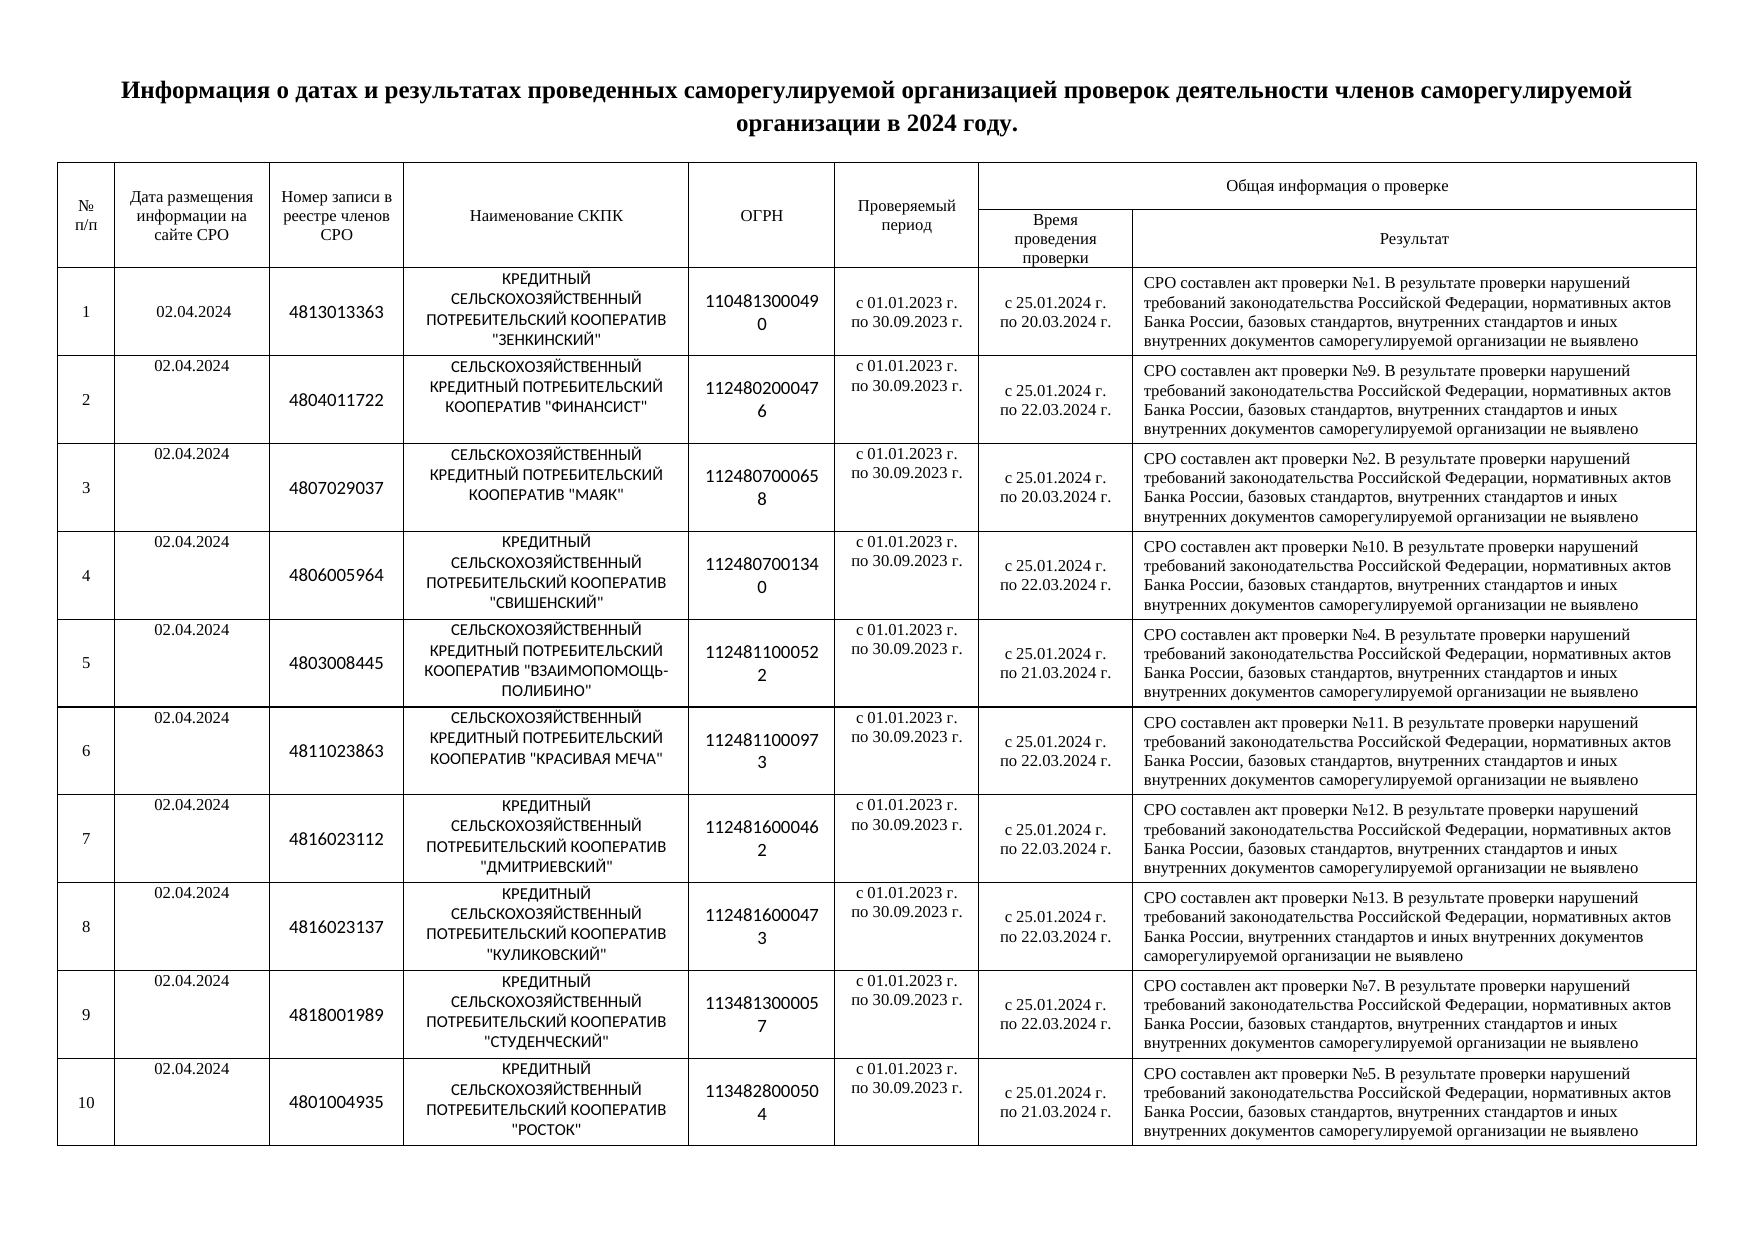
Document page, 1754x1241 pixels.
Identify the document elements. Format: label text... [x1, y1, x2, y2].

table_cell с 01.01.2023 г. по 30.09.2023 г. [835, 708, 978, 794]
table_cell 4803008445 [270, 620, 403, 706]
table_cell 02.04.2024 [115, 444, 269, 531]
table_cell 9 [58, 971, 114, 1058]
table_cell 2 [58, 356, 114, 443]
table_cell КРЕДИТНЫЙ СЕЛЬСКОХОЗЯЙСТВЕННЫЙ ПОТРЕБИТЕЛЬСКИЙ КООПЕРАТИВ "СТУДЕНЧЕСКИЙ" [404, 971, 688, 1058]
table_cell 1 [58, 268, 114, 355]
table_header № п/п [58, 163, 114, 267]
table_cell 1134813000057 [689, 971, 834, 1058]
table_cell с 25.01.2024 г. по 20.03.2024 г. [979, 444, 1132, 531]
table_cell с 01.01.2023 г. по 30.09.2023 г. [835, 532, 978, 618]
table_cell 02.04.2024 [115, 971, 269, 1058]
table_cell 1124807000658 [689, 444, 834, 531]
table_cell с 01.01.2023 г. по 30.09.2023 г. [835, 971, 978, 1058]
table_cell СРО составлен акт проверки №9. В результате проверки нарушений требований законодательства Российской Федерации, нормативных актов Банка России, базовых стандартов, внутренних стандартов и иных внутренних документов саморегулируемой организации не выявлено [1133, 356, 1696, 443]
table_cell СРО составлен акт проверки №2. В результате проверки нарушений требований законодательства Российской Федерации, нормативных актов Банка России, базовых стандартов, внутренних стандартов и иных внутренних документов саморегулируемой организации не выявлено [1133, 444, 1696, 531]
table_cell с 25.01.2024 г. по 21.03.2024 г. [979, 1059, 1132, 1145]
table_cell с 01.01.2023 г. по 30.09.2023 г. [835, 268, 978, 355]
table_cell с 01.01.2023 г. по 30.09.2023 г. [835, 444, 978, 531]
table_header Номер записи в реестре членов СРО [270, 163, 403, 267]
table_cell СРО составлен акт проверки №4. В результате проверки нарушений требований законодательства Российской Федерации, нормативных актов Банка России, базовых стандартов, внутренних стандартов и иных внутренних документов саморегулируемой организации не выявлено [1133, 620, 1696, 706]
table_cell 4811023863 [270, 708, 403, 794]
table_cell Время проведения проверки [979, 210, 1132, 267]
table_cell 4816023112 [270, 795, 403, 882]
table_cell 4813013363 [270, 268, 403, 355]
table_cell с 01.01.2023 г. по 30.09.2023 г. [835, 795, 978, 882]
table_cell 02.04.2024 [115, 268, 269, 355]
table_header Дата размещения информации на сайте СРО [115, 163, 269, 267]
table_cell СРО составлен акт проверки №11. В результате проверки нарушений требований законодательства Российской Федерации, нормативных актов Банка России, базовых стандартов, внутренних стандартов и иных внутренних документов саморегулируемой организации не выявлено [1133, 708, 1696, 794]
table_cell КРЕДИТНЫЙ СЕЛЬСКОХОЗЯЙСТВЕННЫЙ ПОТРЕБИТЕЛЬСКИЙ КООПЕРАТИВ "ЗЕНКИНСКИЙ" [404, 268, 688, 355]
table_cell 1104813000490 [689, 268, 834, 355]
table_header Наименование СКПК [404, 163, 688, 267]
table_cell 1124802000476 [689, 356, 834, 443]
table_cell с 25.01.2024 г. по 22.03.2024 г. [979, 356, 1132, 443]
table_cell 4816023137 [270, 883, 403, 970]
table_cell с 01.01.2023 г. по 30.09.2023 г. [835, 620, 978, 706]
table_cell 02.04.2024 [115, 795, 269, 882]
table_cell с 25.01.2024 г. по 22.03.2024 г. [979, 795, 1132, 882]
table_cell 02.04.2024 [115, 620, 269, 706]
table_cell 1124811000973 [689, 708, 834, 794]
table_header Общая информация о проверке [979, 163, 1696, 209]
table_cell 8 [58, 883, 114, 970]
table_cell с 25.01.2024 г. по 22.03.2024 г. [979, 883, 1132, 970]
table_cell с 01.01.2023 г. по 30.09.2023 г. [835, 356, 978, 443]
table_cell 3 [58, 444, 114, 531]
table_cell КРЕДИТНЫЙ СЕЛЬСКОХОЗЯЙСТВЕННЫЙ ПОТРЕБИТЕЛЬСКИЙ КООПЕРАТИВ "СВИШЕНСКИЙ" [404, 532, 688, 618]
table_cell 1124816000462 [689, 795, 834, 882]
table_cell СРО составлен акт проверки №5. В результате проверки нарушений требований законодательства Российской Федерации, нормативных актов Банка России, базовых стандартов, внутренних стандартов и иных внутренних документов саморегулируемой организации не выявлено [1133, 1059, 1696, 1145]
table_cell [835, 1059, 978, 1145]
table_cell 5 [58, 620, 114, 706]
table_cell 02.04.2024 [115, 356, 269, 443]
table_cell 02.04.2024 [115, 708, 269, 794]
table_cell 4818001989 [270, 971, 403, 1058]
table_cell с 25.01.2024 г. по 22.03.2024 г. [979, 708, 1132, 794]
table_cell 6 [58, 708, 114, 794]
table_cell 1134828000504 [689, 1059, 834, 1145]
table_cell с 25.01.2024 г. по 21.03.2024 г. [979, 620, 1132, 706]
table_cell КРЕДИТНЫЙ СЕЛЬСКОХОЗЯЙСТВЕННЫЙ ПОТРЕБИТЕЛЬСКИЙ КООПЕРАТИВ "ДМИТРИЕВСКИЙ" [404, 795, 688, 882]
table_cell с 25.01.2024 г. по 22.03.2024 г. [979, 532, 1132, 618]
table_cell 02.04.2024 [115, 532, 269, 618]
table_cell с 25.01.2024 г. по 22.03.2024 г. [979, 971, 1132, 1058]
table_cell СЕЛЬСКОХОЗЯЙСТВЕННЫЙ КРЕДИТНЫЙ ПОТРЕБИТЕЛЬСКИЙ КООПЕРАТИВ "ВЗАИМОПОМОЩЬ-ПОЛИБИНО" [404, 620, 688, 706]
table_cell 1124816000473 [689, 883, 834, 970]
table_cell 02.04.2024 [115, 883, 269, 970]
table_cell СЕЛЬСКОХОЗЯЙСТВЕННЫЙ КРЕДИТНЫЙ ПОТРЕБИТЕЛЬСКИЙ КООПЕРАТИВ "МАЯК" [404, 444, 688, 531]
table_cell с 25.01.2024 г. по 20.03.2024 г. [979, 268, 1132, 355]
table_cell Результат [1133, 210, 1696, 267]
table_cell 1124807001340 [689, 532, 834, 618]
table_cell КРЕДИТНЫЙ СЕЛЬСКОХОЗЯЙСТВЕННЫЙ ПОТРЕБИТЕЛЬСКИЙ КООПЕРАТИВ "КУЛИКОВСКИЙ" [404, 883, 688, 970]
table_cell 7 [58, 795, 114, 882]
table_cell СЕЛЬСКОХОЗЯЙСТВЕННЫЙ КРЕДИТНЫЙ ПОТРЕБИТЕЛЬСКИЙ КООПЕРАТИВ "ФИНАНСИСТ" [404, 356, 688, 443]
table_header ОГРН [689, 163, 834, 267]
table_cell СРО составлен акт проверки №7. В результате проверки нарушений требований законодательства Российской Федерации, нормативных актов Банка России, базовых стандартов, внутренних стандартов и иных внутренних документов саморегулируемой организации не выявлено [1133, 971, 1696, 1058]
table_cell СРО составлен акт проверки №10. В результате проверки нарушений требований законодательства Российской Федерации, нормативных актов Банка России, базовых стандартов, внутренних стандартов и иных внутренних документов саморегулируемой организации не выявлено [1133, 532, 1696, 618]
table_cell 4804011722 [270, 356, 403, 443]
table_cell 10 [58, 1059, 114, 1145]
table_cell СРО составлен акт проверки №1. В результате проверки нарушений требований законодательства Российской Федерации, нормативных актов Банка России, базовых стандартов, внутренних стандартов и иных внутренних документов саморегулируемой организации не выявлено [1133, 268, 1696, 355]
table_cell 1124811000522 [689, 620, 834, 706]
table_cell СЕЛЬСКОХОЗЯЙСТВЕННЫЙ КРЕДИТНЫЙ ПОТРЕБИТЕЛЬСКИЙ КООПЕРАТИВ "КРАСИВАЯ МЕЧА" [404, 708, 688, 794]
table_cell с 01.01.2023 г. по 30.09.2023 г. [835, 883, 978, 970]
table_cell 02.04.2024 [115, 1059, 269, 1145]
table_cell 4806005964 [270, 532, 403, 618]
table_cell 4801004935 [270, 1059, 403, 1145]
table_header Проверяемый период [835, 163, 978, 267]
table_cell СРО составлен акт проверки №12. В результате проверки нарушений требований законодательства Российской Федерации, нормативных актов Банка России, базовых стандартов, внутренних стандартов и иных внутренних документов саморегулируемой организации не выявлено [1133, 795, 1696, 882]
table_cell КРЕДИТНЫЙ СЕЛЬСКОХОЗЯЙСТВЕННЫЙ ПОТРЕБИТЕЛЬСКИЙ КООПЕРАТИВ "РОСТОК" [404, 1059, 688, 1145]
table_cell СРО составлен акт проверки №13. В результате проверки нарушений требований законодательства Российской Федерации, нормативных актов Банка России, внутренних стандартов и иных внутренних документов саморегулируемой организации не выявлено [1133, 883, 1696, 970]
text Информация о датах и результатах проведенных саморегулируемой организацией проверок деятельности членов саморегулируемой организации в 2024 году. [75, 75, 1679, 137]
table_cell 4807029037 [270, 444, 403, 531]
table_cell 4 [58, 532, 114, 618]
